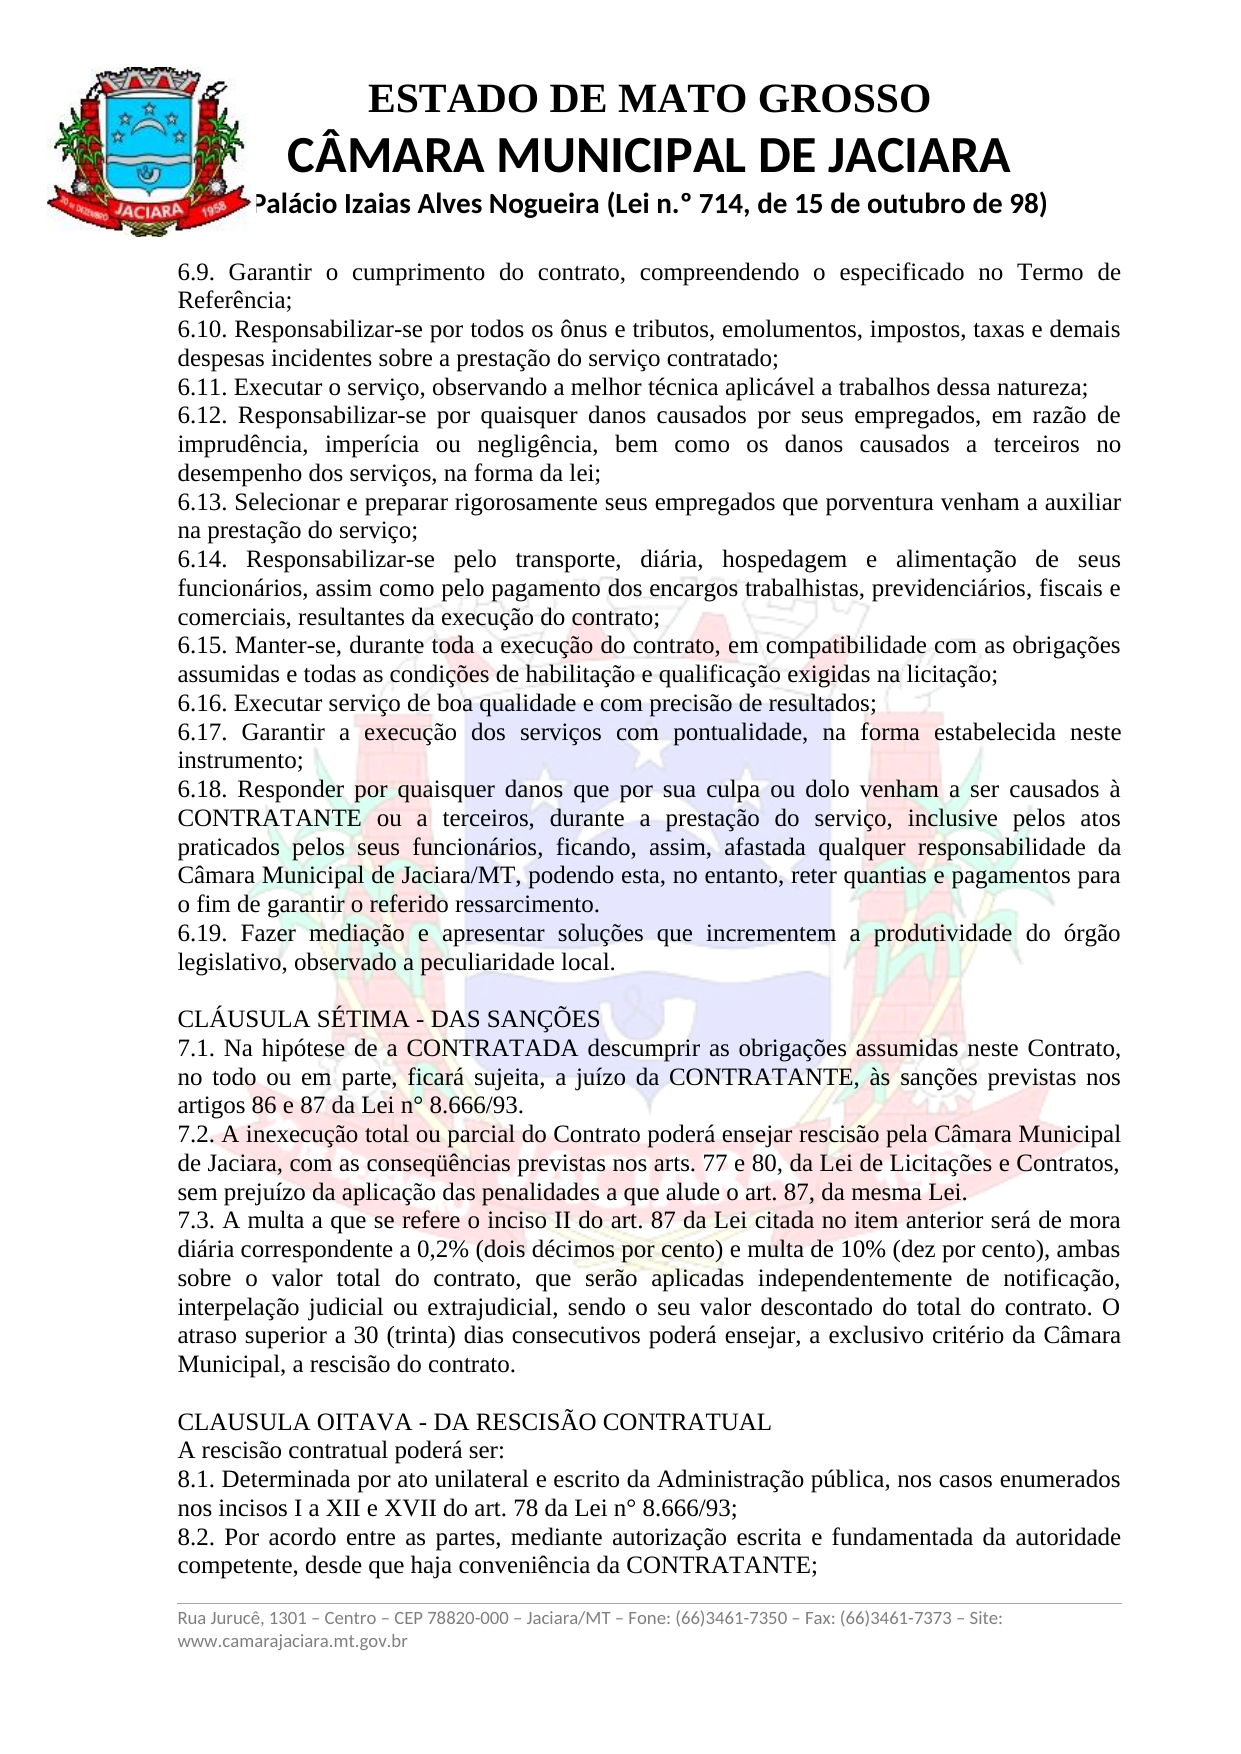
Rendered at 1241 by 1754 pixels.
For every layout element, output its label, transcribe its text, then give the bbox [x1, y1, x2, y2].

text 7.2. A inexecução total ou parcial do Contrato poderá ensejar rescisão pela Câmara Municipal de Jaciara, com as conseqüências previstas nos arts. 77 e 80, da Lei de Licitações e Contratos, sem prejuízo da aplicação das penalidades a que alude o art. 87, da mesma Lei. [177, 1119, 1122, 1205]
list 6.16. Executar serviço de boa qualidade e com precisão de resultados; [177, 688, 1122, 717]
list 6.17. Garantir a execução dos serviços com pontualidade, na forma estabelecida neste instrumento; [177, 717, 1122, 774]
list 6.10. Responsabilizar-se por todos os ônus e tributos, emolumentos, impostos, taxas e demais despesas incidentes sobre a prestação do serviço contratado; [177, 314, 1122, 372]
list 6.14. Responsabilizar-se pelo transporte, diária, hospedagem e alimentação de seus funcionários, assim como pelo pagamento dos encargos trabalhistas, previdenciários, fiscais e comerciais, resultantes da execução do contrato; [177, 544, 1122, 630]
text 8.1. Determinada por ato unilateral e escrito da Administração pública, nos casos enumerados nos incisos I a XII e XVII do art. 78 da Lei n° 8.666/93; [177, 1464, 1122, 1522]
list 6.13. Selecionar e preparar rigorosamente seus empregados que porventura venham a auxiliar na prestação do serviço; [177, 487, 1122, 544]
text 8.2. Por acordo entre as partes, mediante autorização escrita e fundamentada da autoridade competente, desde que haja conveniência da CONTRATANTE; [177, 1522, 1122, 1579]
picture [46, 67, 257, 235]
text CLÁUSULA SÉTIMA - DAS SANÇÕES [177, 1004, 1122, 1033]
text A rescisão contratual poderá ser: [177, 1435, 1122, 1464]
text 6.19. Fazer mediação e apresentar soluções que incrementem a produtividade do órgão legislativo, observado a peculiaridade local. [177, 918, 1122, 975]
list 6.15. Manter-se, durante toda a execução do contrato, em compatibilidade com as obrigações assumidas e todas as condições de habilitação e qualificação exigidas na licitação; [177, 630, 1122, 688]
list 6.9. Garantir o cumprimento do contrato, compreendendo o especificado no Termo de Referência; [177, 257, 1122, 314]
text 7.1. Na hipótese de a CONTRATADA descumprir as obrigações assumidas neste Contrato, no todo ou em parte, ficará sujeita, a juízo da CONTRATANTE, às sanções previstas nos artigos 86 e 87 da Lei n° 8.666/93. [177, 1033, 1122, 1119]
list 6.18. Responder por quaisquer danos que por sua culpa ou dolo venham a ser causados à CONTRATANTE ou a terceiros, durante a prestação do serviço, inclusive pelos atos praticados pelos seus funcionários, ficando, assim, afastada qualquer responsabilidade da Câmara Municipal de Jaciara/MT, podendo esta, no entanto, reter quantias e pagamentos para o fim de garantir o referido ressarcimento. [177, 774, 1122, 918]
text CLAUSULA OITAVA - DA RESCISÃO CONTRATUAL [177, 1407, 1122, 1435]
list 6.12. Responsabilizar-se por quaisquer danos causados por seus empregados, em razão de imprudência, imperícia ou negligência, bem como os danos causados a terceiros no desempenho dos serviços, na forma da lei; [177, 400, 1122, 487]
list 6.11. Executar o serviço, observando a melhor técnica aplicável a trabalhos dessa natureza; [177, 372, 1122, 400]
text 7.3. A multa a que se refere o inciso II do art. 87 da Lei citada no item anterior será de mora diária correspondente a 0,2% (dois décimos por cento) e multa de 10% (dez por cento), ambas sobre o valor total do contrato, que serão aplicadas independentemente de notificação, interpelação judicial ou extrajudicial, sendo o seu valor descontado do total do contrato. O atraso superior a 30 (trinta) dias consecutivos poderá ensejar, a exclusivo critério da Câmara Municipal, a rescisão do contrato. [177, 1205, 1122, 1378]
